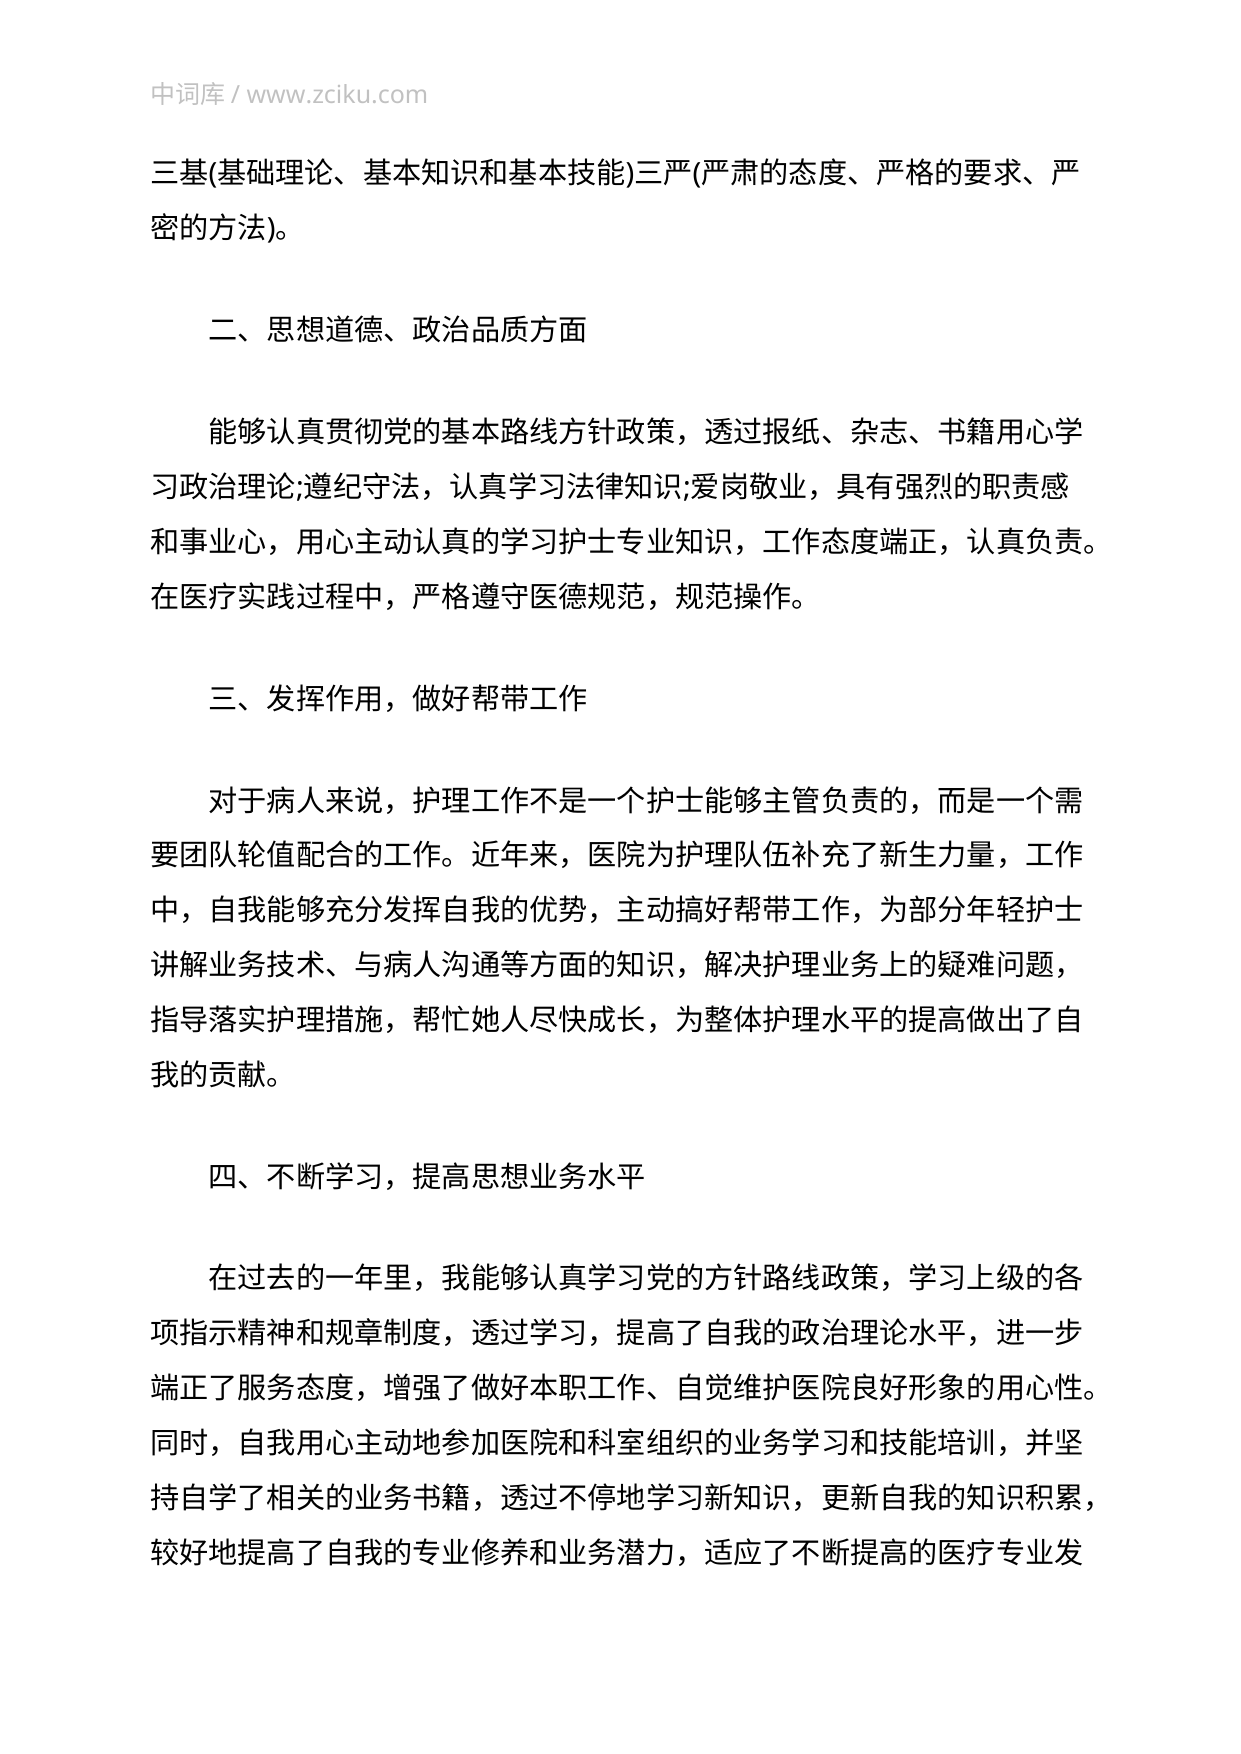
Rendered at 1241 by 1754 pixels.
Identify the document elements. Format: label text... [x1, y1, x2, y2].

text 三、发挥作用，做好帮带工作 [150, 675, 1090, 718]
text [150, 1255, 1090, 1572]
text 能够认真贯彻党的基本路线方针政策，透过报纸、杂志、书籍用心学习政治理论;遵纪守法，认真学习法律知识;爱岗敬业，具有强烈的职责感和事业心，用心主动认真的学习护士专业知识，工作态度端正，认真负责。在医疗实践过程中，严格遵守医德规范，规范操作。 [150, 409, 1090, 616]
text 二、思想道德、政治品质方面 [150, 307, 1090, 349]
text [150, 150, 1090, 247]
text 四、不断学习，提高思想业务水平 [150, 1153, 1090, 1196]
text 对于病人来说，护理工作不是一个护士能够主管负责的，而是一个需要团队轮值配合的工作。近年来，医院为护理队伍补充了新生力量，工作中，自我能够充分发挥自我的优势，主动搞好帮带工作，为部分年轻护士讲解业务技术、与病人沟通等方面的知识，解决护理业务上的疑难问题，指导落实护理措施，帮忙她人尽快成长，为整体护理水平的提高做出了自我的贡献。 [150, 777, 1090, 1094]
